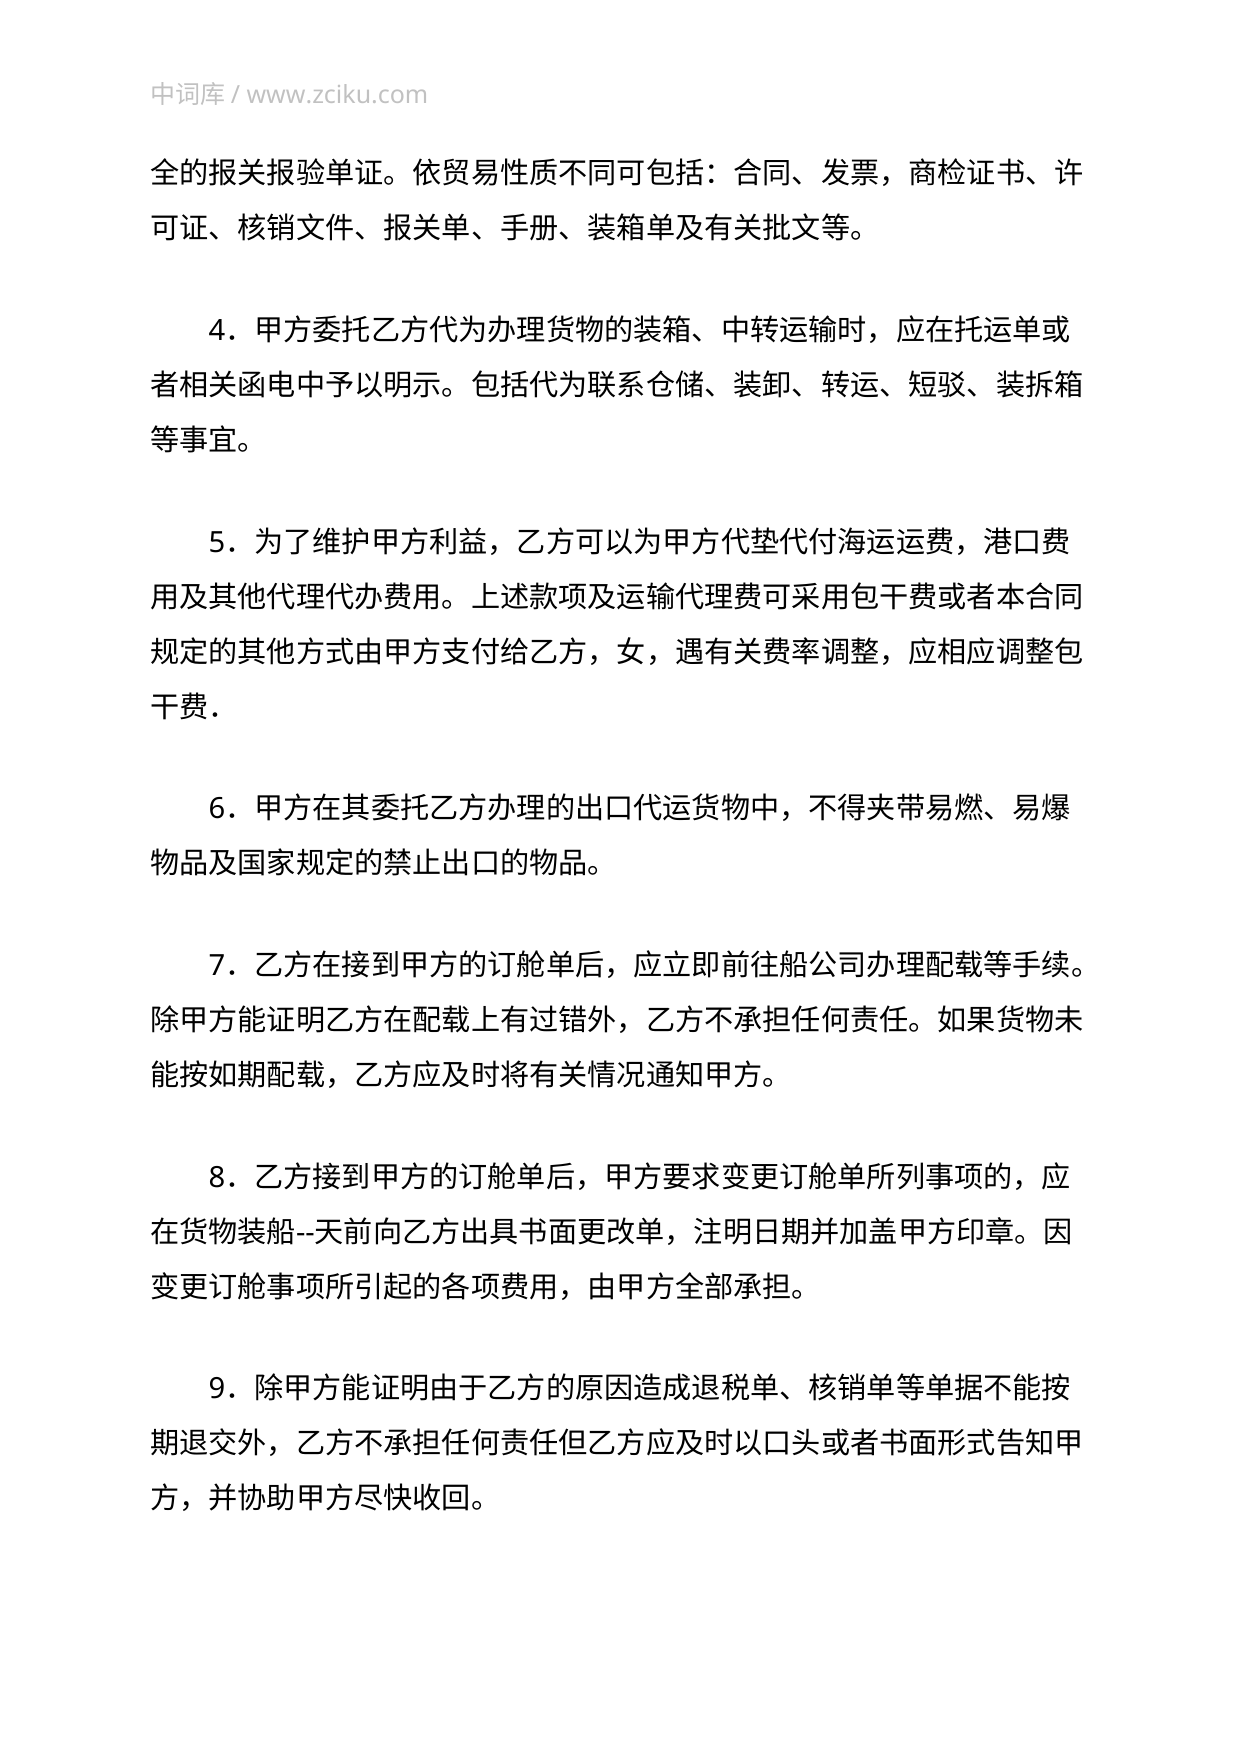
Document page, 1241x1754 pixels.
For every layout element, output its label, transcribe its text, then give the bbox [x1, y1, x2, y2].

text 5．为了维护甲方利益，乙方可以为甲方代垫代付海运运费，港口费用及其他代理代办费用。上述款项及运输代理费可采用包干费或者本合同规定的其他方式由甲方支付给乙方，女，遇有关费率调整，应相应调整包干费． [150, 518, 1090, 725]
text 4．甲方委托乙方代为办理货物的装箱、中转运输时，应在托运单或者相关函电中予以明示。包括代为联系仓储、装卸、转运、短驳、装拆箱等事宜。 [150, 307, 1090, 459]
text 9．除甲方能证明由于乙方的原因造成退税单、核销单等单据不能按期退交外，乙方不承担任何责任但乙方应及时以口头或者书面形式告知甲方，并协助甲方尽快收回。 [150, 1365, 1090, 1517]
text 7．乙方在接到甲方的订舱单后，应立即前往船公司办理配载等手续。除甲方能证明乙方在配载上有过错外，乙方不承担任何责任。如果货物未能按如期配载，乙方应及时将有关情况通知甲方。 [150, 942, 1090, 1094]
text 6．甲方在其委托乙方办理的出口代运货物中，不得夹带易燃、易爆物品及国家规定的禁止出口的物品。 [150, 785, 1090, 882]
text 8．乙方接到甲方的订舱单后，甲方要求变更订舱单所列事项的，应在货物装船--天前向乙方出具书面更改单，注明日期并加盖甲方印章。因变更订舱事项所引起的各项费用，由甲方全部承担。 [150, 1153, 1090, 1306]
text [150, 150, 1090, 247]
